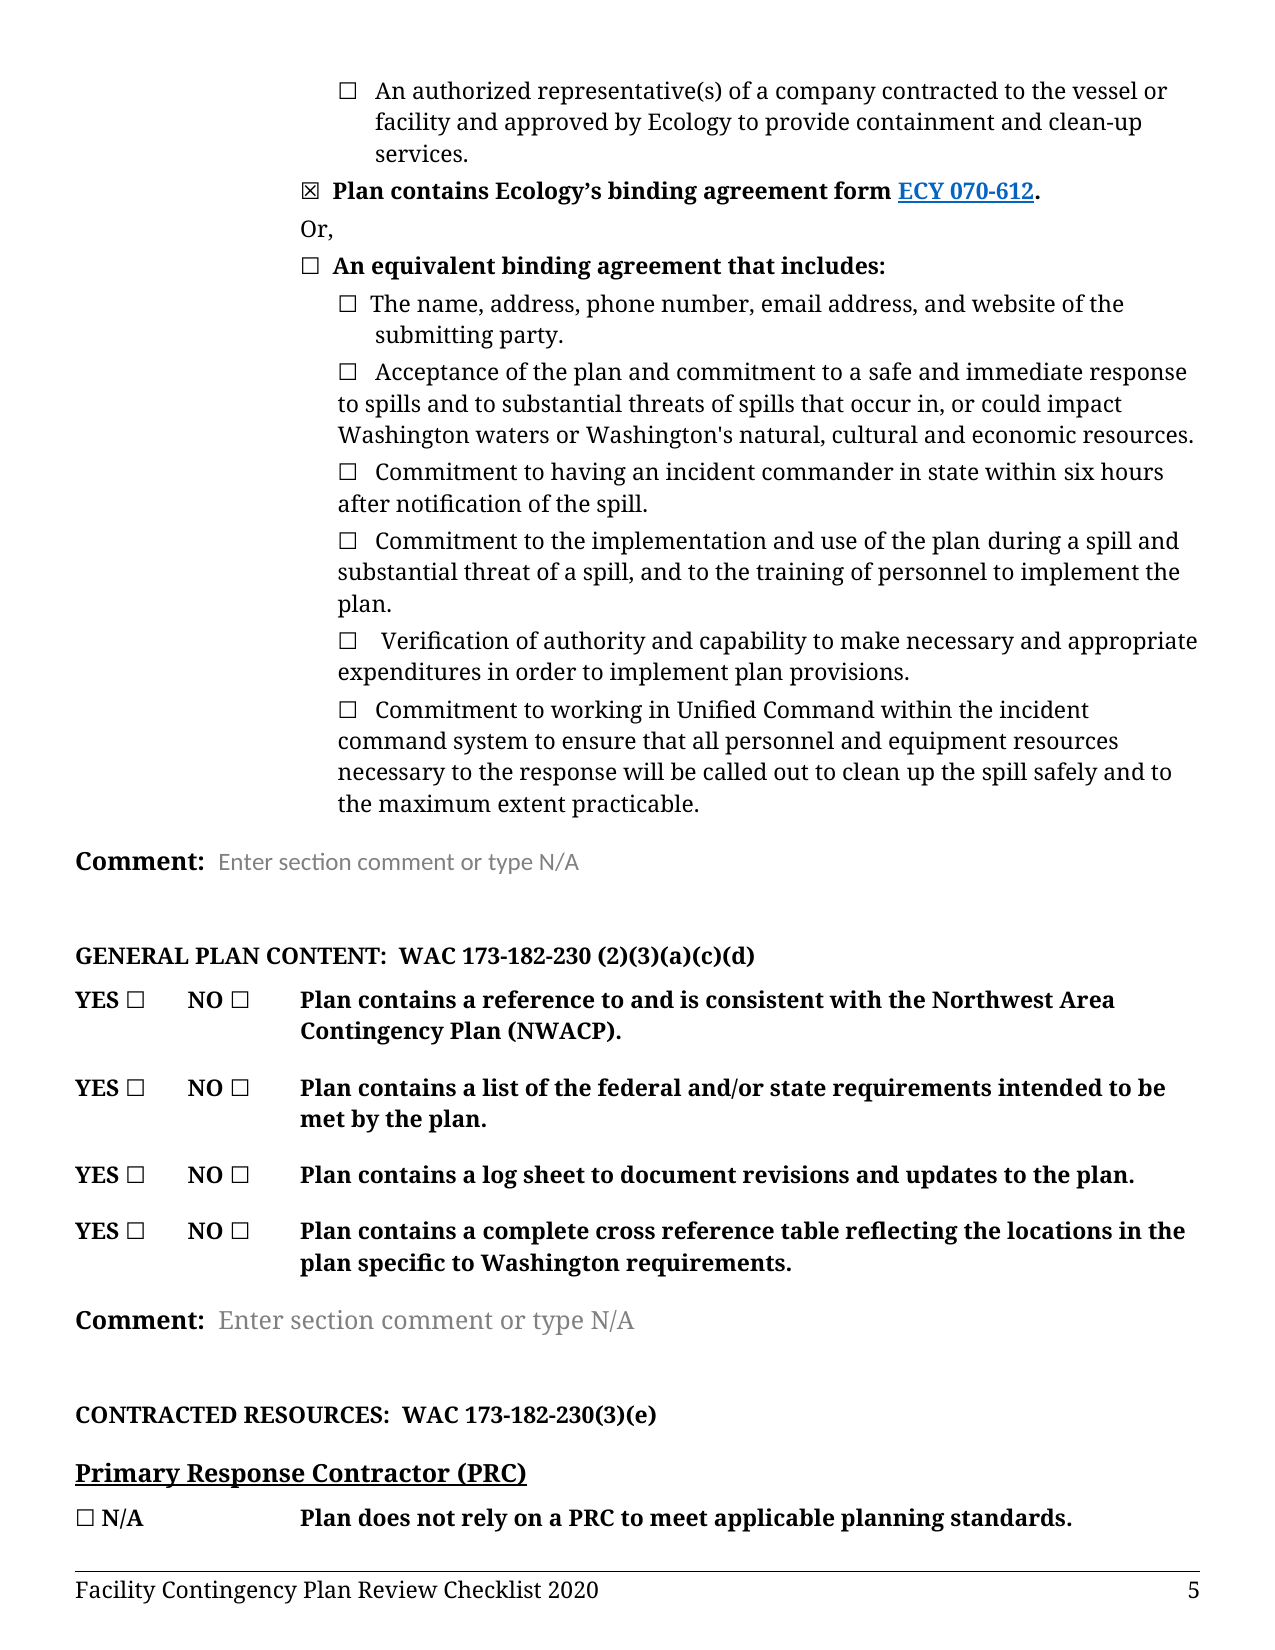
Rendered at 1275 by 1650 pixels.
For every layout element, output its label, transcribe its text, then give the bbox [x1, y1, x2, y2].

text YES NO Plan contains a log sheet to document revisions and updates to the plan. [75, 1159, 1200, 1190]
text N/A Plan does not rely on a PRC to meet applicable planning standards. [75, 1502, 1200, 1533]
text Commitment to having an incident commander in state within six hours after notification of the spill. [337, 456, 1200, 519]
text YES NO Plan contains a reference to and is consistent with the Northwest Area Contingency Plan (NWACP). [75, 984, 1200, 1047]
text The name, address, phone number, email address, and website of the submitting party. [337, 287, 1200, 350]
text An authorized representative(s) of a company contracted to the vessel or facility and approved by Ecology to provide containment and clean-up services. [337, 75, 1200, 169]
text YES NO Plan contains a list of the federal and/or state requirements intended to be met by the plan. [75, 1072, 1200, 1134]
text Commitment to the implementation and use of the plan during a spill and substantial threat of a spill, and to the training of personnel to implement the plan. [337, 525, 1200, 619]
text Commitment to working in Unified Command within the incident command system to ensure that all personnel and equipment resources necessary to the response will be called out to clean up the spill safely and to the maximum extent practicable. [337, 694, 1200, 819]
text An equivalent binding agreement that includes: [300, 250, 1200, 281]
subtitle Primary Response Contractor (PRC) [75, 1456, 1200, 1490]
text Verification of authority and capability to make necessary and appropriate expenditures in order to implement plan provisions. [337, 625, 1200, 687]
text YES NO Plan contains a complete cross reference table reflecting the locations in the plan specific to Washington requirements. [75, 1215, 1200, 1278]
text Acceptance of the plan and commitment to a safe and immediate response to spills and to substantial threats of spills that occur in, or could impact Washington waters or Washington's natural, cultural and economic resources. [337, 356, 1200, 450]
text Comment: [75, 844, 1200, 878]
subtitle CONTRACTED RESOURCES: WAC 173-182-230(3)(e) [75, 1399, 1200, 1431]
text Plan contains Ecology’s binding agreement form ECY 070-612. [300, 175, 1200, 206]
subtitle GENERAL PLAN CONTENT: WAC 173-182-230 (2)(3)(a)(c)(d) [75, 940, 1200, 972]
text Comment: [75, 1303, 1200, 1337]
text Or, [300, 212, 1200, 244]
